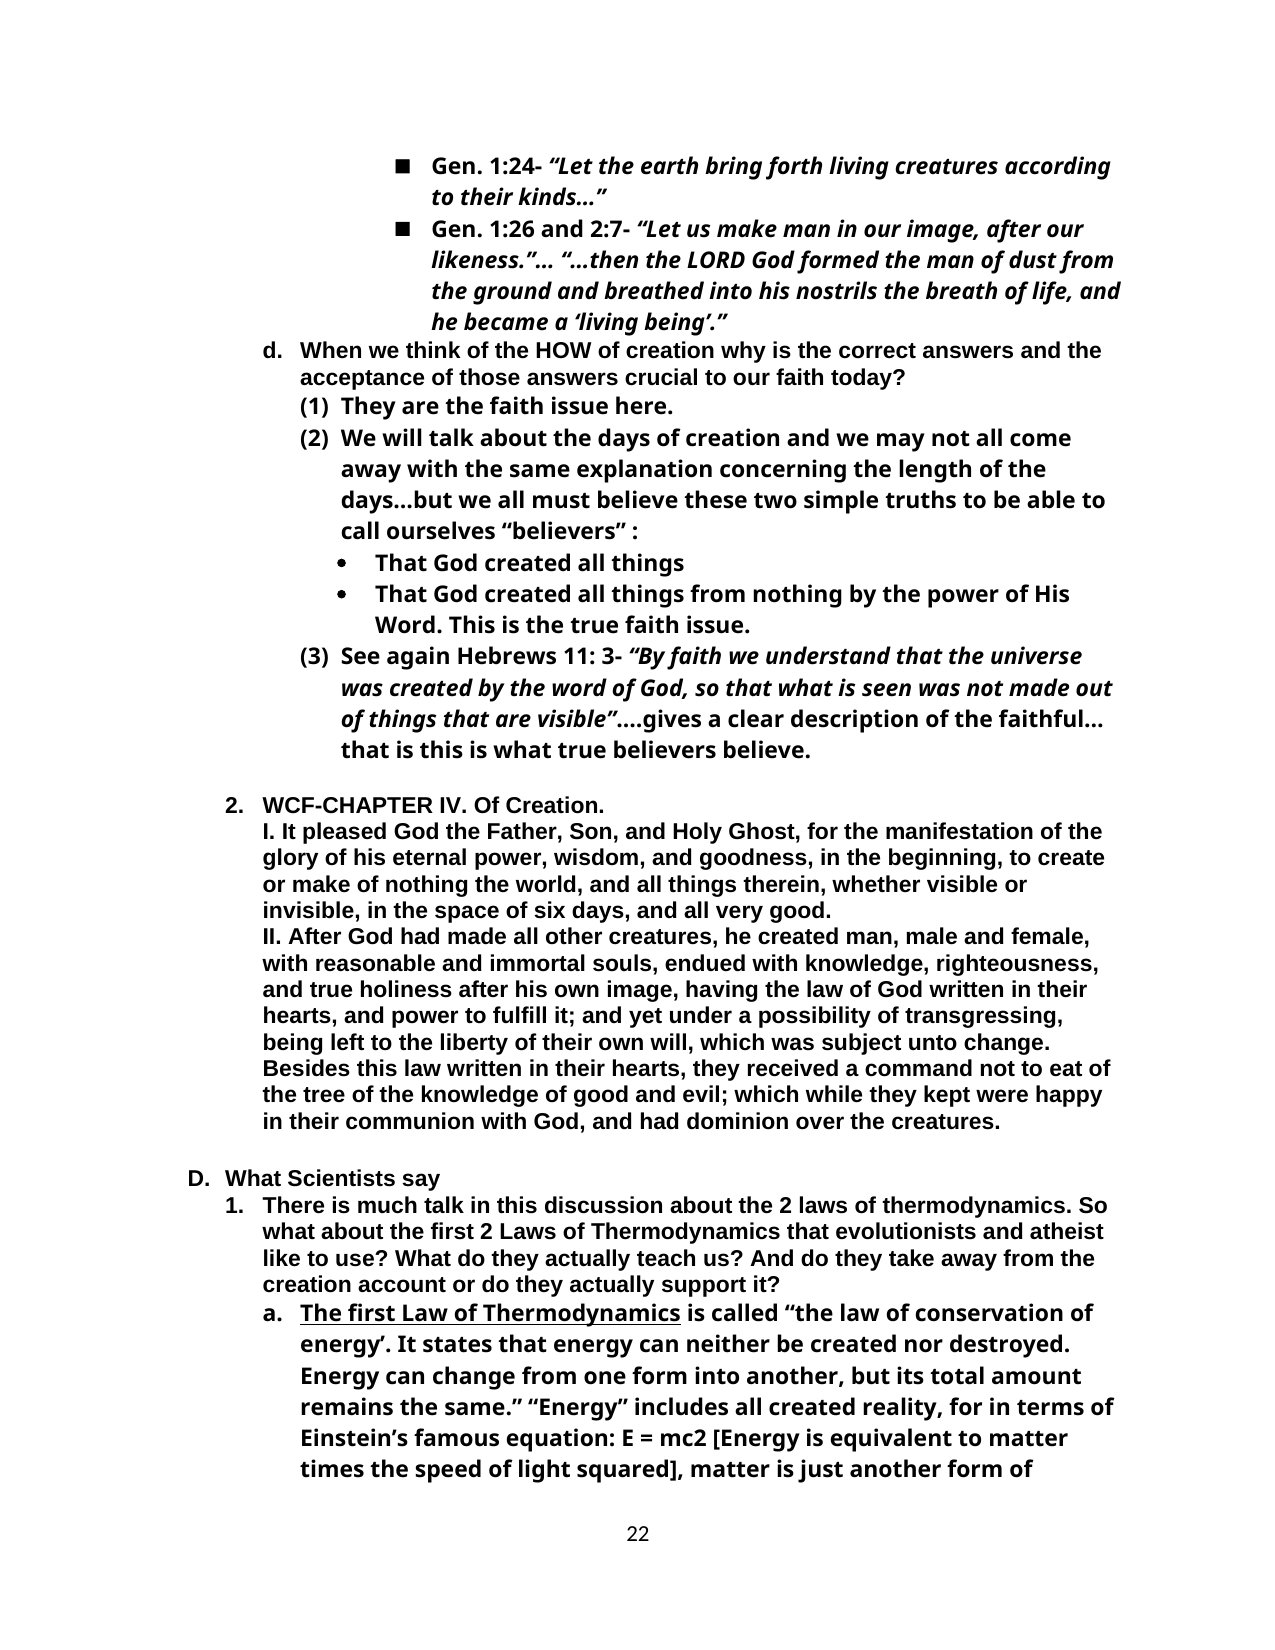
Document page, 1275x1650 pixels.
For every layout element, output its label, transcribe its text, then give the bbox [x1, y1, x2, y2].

list They are the faith issue here. [300, 390, 1125, 421]
list Gen. 1:26 and 2:7- “Let us make man in our image, after our likeness.”… “…then the LORD God formed the man of dust from the ground and breathed into his nostrils the breath of life, and he became a ‘living being’.” [394, 212, 1125, 337]
text I. It pleased God the Father, Son, and Holy Ghost, for the manifestation of the glory of his eternal power, wisdom, and goodness, in the beginning, to create or make of nothing the world, and all things therein, whether visible or invisible, in the space of six days, and all very good. [262, 818, 1125, 923]
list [262, 1297, 1125, 1485]
list See again Hebrews 11: 3- “By faith we understand that the universe was created by the word of God, so that what is seen was not made out of things that are visible”.…gives a clear description of the faithful…that is this is what true believers believe. [300, 640, 1125, 765]
list When we think of the HOW of creation why is the correct answers and the acceptance of those answers crucial to our faith today? [262, 337, 1125, 390]
list That God created all things from nothing by the power of His Word. This is the true faith issue. [337, 578, 1125, 640]
list There is much talk in this discussion about the 2 laws of thermodynamics. So what about the first 2 Laws of Thermodynamics that evolutionists and atheist like to use? What do they actually teach us? And do they take away from the creation account or do they actually support it? [225, 1192, 1125, 1297]
list We will talk about the days of creation and we may not all come away with the same explanation concerning the length of the days…but we all must believe these two simple truths to be able to call ourselves “believers” : [300, 421, 1125, 546]
list WCF-CHAPTER IV. Of Creation. [225, 792, 1125, 818]
text II. After God had made all other creatures, he created man, male and female, with reasonable and immortal souls, endued with knowledge, righteousness, and true holiness after his own image, having the law of God written in their hearts, and power to fulfill it; and yet under a possibility of transgressing, being left to the liberty of their own will, which was subject unto change. Besides this law written in their hearts, they received a command not to eat of the tree of the knowledge of good and evil; which while they kept were happy in their communion with God, and had dominion over the creatures. [262, 923, 1125, 1134]
list What Scientists say [187, 1165, 1125, 1192]
list That God created all things [337, 546, 1125, 578]
list Gen. 1:24- “Let the earth bring forth living creatures according to their kinds…” [394, 150, 1125, 212]
